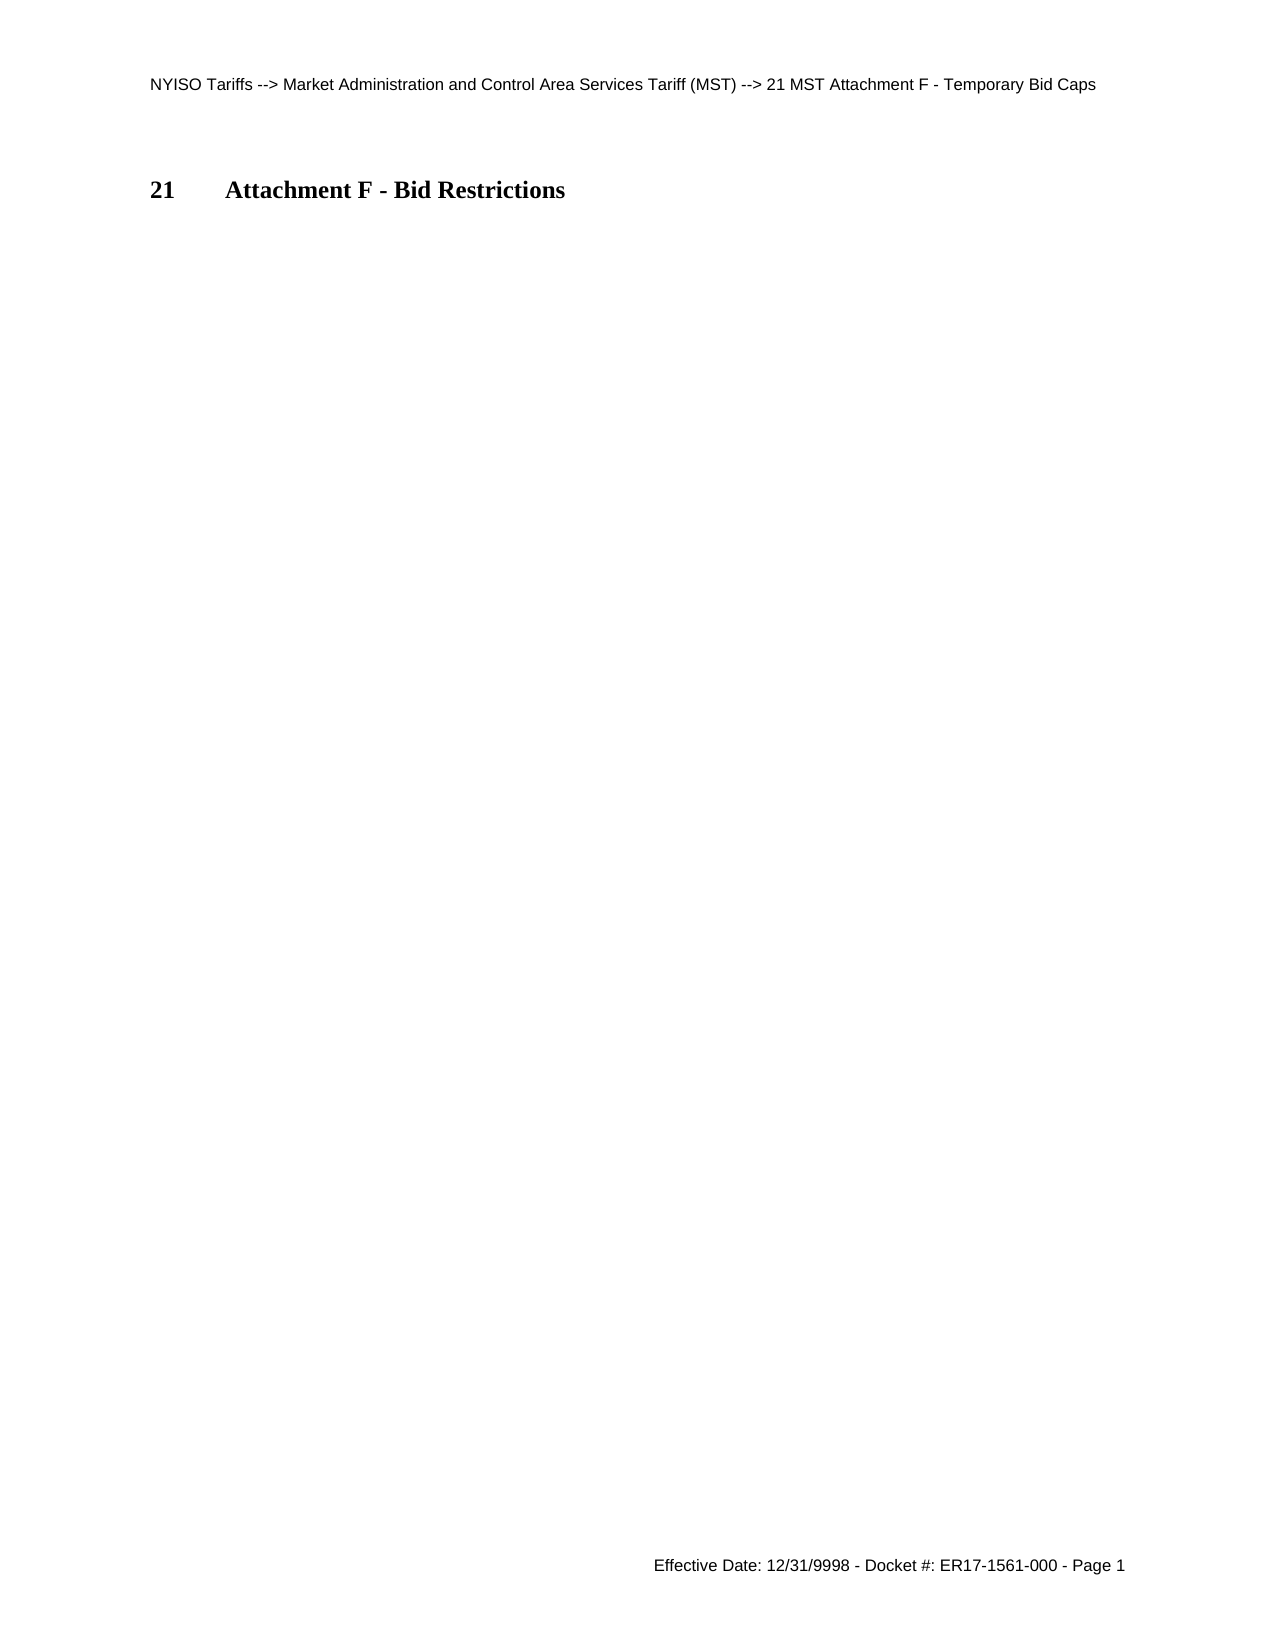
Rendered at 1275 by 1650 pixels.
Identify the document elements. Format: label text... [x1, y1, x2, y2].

subtitle 21 Attachment F - Bid Restrictions [150, 175, 1125, 204]
